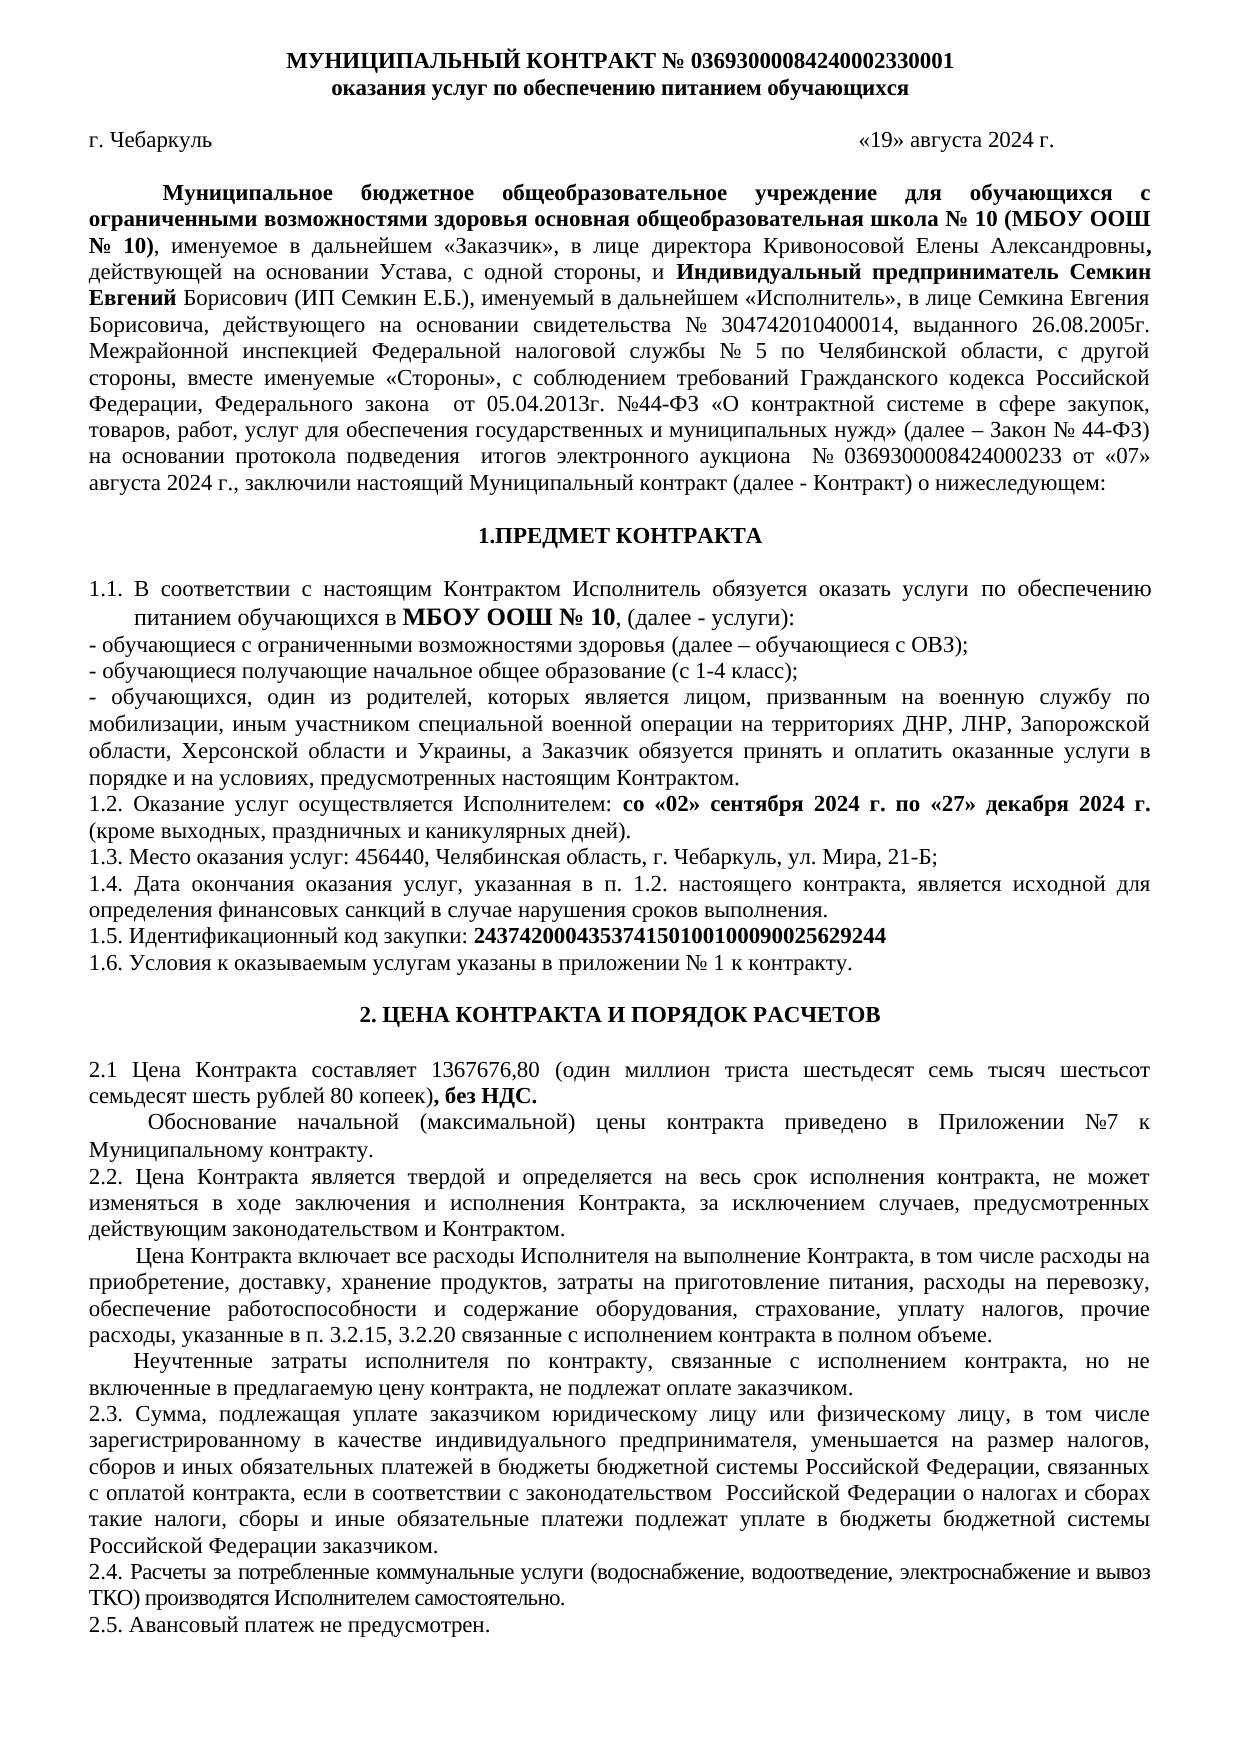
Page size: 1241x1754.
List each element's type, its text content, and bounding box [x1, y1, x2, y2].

text Цена Контракта включает все расходы Исполнителя на выполнение Контракта, в том числе расходы на приобретение, доставку, хранение продуктов, затраты на приготовление питания, расходы на перевозку, обеспечение работоспособности и содержание оборудования, страхование, уплату налогов, прочие расходы, указанные в п. 3.2.15, 3.2.20 связанные с исполнением контракта в полном объеме. [89, 1242, 1152, 1347]
text - обучающиеся с ограниченными возможностями здоровья (далее – обучающиеся с ОВЗ); [89, 631, 1152, 657]
text Муниципальное бюджетное общеобразовательное учреждение для обучающихся с ограниченными возможностями здоровья основная общеобразовательная школа № 10 (МБОУ ООШ № 10), именуемое в дальнейшем «Заказчик», в лице директора Кривоносовой Елены Александровны, действующей на основании Устава, с одной стороны, и Индивидуальный предприниматель Семкин Евгений Борисович (ИП Семкин Е.Б.), именуемый в дальнейшем «Исполнитель», в лице Семкина Евгения Борисовича, действующего на основании свидетельства № 304742010400014, выданного 26.08.2005г. Межрайонной инспекцией Федеральной налоговой службы № 5 по Челябинской области, с другой стороны, вместе именуемые «Стороны», с соблюдением требований Гражданского кодекса Российской Федерации, Федерального закона от 05.04.2013г. №44-ФЗ «О контрактной системе в сфере закупок, товаров, работ, услуг для обеспечения государственных и муниципальных нужд» (далее – Закон № 44-ФЗ) на основании протокола подведения итогов электронного аукциона № 0369300008424000233 от «07» августа 2024 г., заключили настоящий Муниципальный контракт (далее - Контракт) о нижеследующем: [89, 179, 1152, 495]
text 2. ЦЕНА КОНТРАКТА И ПОРЯДОК РАСЧЕТОВ [89, 1001, 1152, 1028]
text 1.3. Место оказания услуг: 456440, Челябинская область, г. Чебаркуль, ул. Мира, 21-Б; [89, 843, 1152, 869]
list В соответствии с настоящим Контрактом Исполнитель обязуется оказать услуги по обеспечению питанием обучающихся в МБОУ ООШ № 10, (далее - услуги): [89, 574, 1152, 631]
text 1.4. Дата окончания оказания услуг, указанная в п. 1.2. настоящего контракта, является исходной для определения финансовых санкций в случае нарушения сроков выполнения. [89, 869, 1152, 922]
text оказания услуг по обеспечению питанием обучающихся [89, 74, 1152, 100]
text 2.5. Авансовый платеж не предусмотрен. [89, 1611, 1152, 1637]
text Неучтенные затраты исполнителя по контракту, связанные с исполнением контракта, но не включенные в предлагаемую цену контракта, не подлежат оплате заказчиком. [89, 1347, 1152, 1400]
text 1.5. Идентификационный код закупки: 243742000435374150100100090025629244 [89, 922, 1152, 949]
text Обоснование начальной (максимальной) цены контракта приведено в Приложении №7 к Муниципальному контракту. [89, 1108, 1152, 1163]
text - обучающихся, один из родителей, которых является лицом, призванным на военную службу по мобилизации, иным участником специальной военной операции на территориях ДНР, ЛНР, Запорожской области, Херсонской области и Украины, а Заказчик обязуется принять и оплатить оказанные услуги в порядке и на условиях, предусмотренных настоящим Контрактом. [89, 683, 1152, 791]
text 1.6. Условия к оказываемым услугам указаны в приложении № 1 к контракту. [89, 949, 1152, 975]
text 2.1 Цена Контракта составляет 1367676,80 (один миллион триста шестьдесят семь тысяч шестьсот семьдесят шесть рублей 80 копеек), без НДС. [89, 1056, 1152, 1108]
text МУНИЦИПАЛЬНЫЙ КОНТРАКТ № 03693000084240002330001 [89, 47, 1152, 74]
text 2.4. Расчеты за потребленные коммунальные услуги (водоснабжение, водоотведение, электроснабжение и вывоз ТКО) производятся Исполнителем самостоятельно. [89, 1558, 1152, 1611]
text 1.2. Оказание услуг осуществляется Исполнителем: со «02» сентября 2024 г. по «27» декабря 2024 г. (кроме выходных, праздничных и каникулярных дней). [89, 791, 1152, 843]
text 2.2. Цена Контракта является твердой и определяется на весь срок исполнения контракта, не может изменяться в ходе заключения и исполнения Контракта, за исключением случаев, предусмотренных действующим законодательством и Контрактом. [89, 1163, 1152, 1242]
text г. Чебаркуль «19» августа 2024 г. [89, 126, 1152, 153]
text - обучающиеся получающие начальное общее образование (с 1-4 класс); [89, 657, 1152, 683]
text 1.ПРЕДМЕТ КОНТРАКТА [89, 522, 1152, 548]
text 2.3. Сумма, подлежащая уплате заказчиком юридическому лицу или физическому лицу, в том числе зарегистрированному в качестве индивидуального предпринимателя, уменьшается на размер налогов, сборов и иных обязательных платежей в бюджеты бюджетной системы Российской Федерации, связанных с оплатой контракта, если в соответствии с законодательством Российской Федерации о налогах и сборах такие налоги, сборы и иные обязательные платежи подлежат уплате в бюджеты бюджетной системы Российской Федерации заказчиком. [89, 1400, 1152, 1558]
